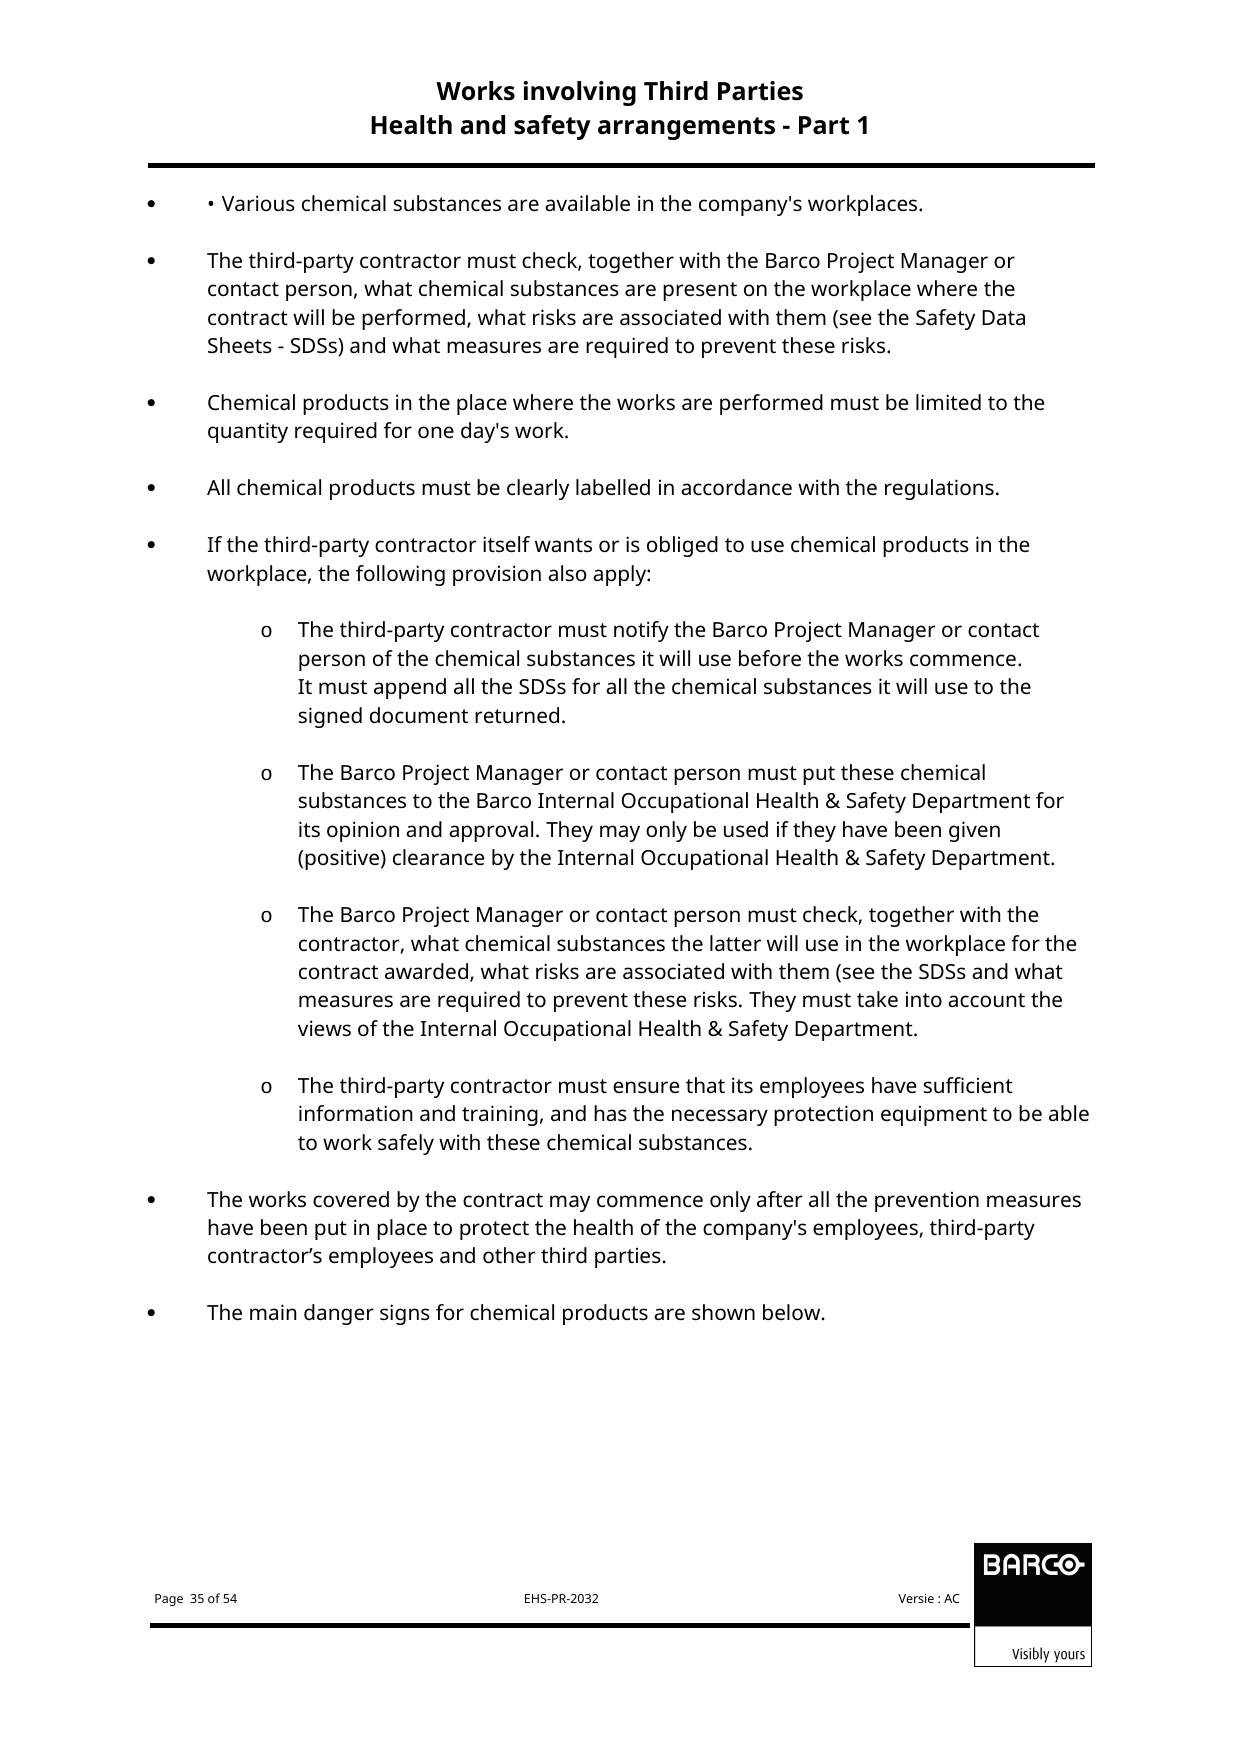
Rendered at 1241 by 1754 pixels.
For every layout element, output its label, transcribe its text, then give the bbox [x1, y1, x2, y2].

list The Barco Project Manager or contact person must check, together with the contractor, what chemical substances the latter will use in the workplace for the contract awarded, what risks are associated with them (see the SDSs and what measures are required to prevent these risks. They must take into account the views of the Internal Occupational Health & Safety Department. [260, 900, 1092, 1071]
list If the third-party contractor itself wants or is obliged to use chemical products in the workplace, the following provision also apply: [148, 530, 1092, 616]
list The third-party contractor must ensure that its employees have sufficient information and training, and has the necessary protection equipment to be able to work safely with these chemical substances. [260, 1071, 1092, 1156]
list All chemical products must be clearly labelled in accordance with the regulations. [148, 473, 1092, 502]
list Chemical products in the place where the works are performed must be limited to the quantity required for one day's work. [148, 388, 1092, 445]
list The Barco Project Manager or contact person must put these chemical substances to the Barco Internal Occupational Health & Safety Department for its opinion and approval. They may only be used if they have been given (positive) clearance by the Internal Occupational Health & Safety Department. [260, 758, 1092, 900]
list The works covered by the contract may commence only after all the prevention measures have been put in place to protect the health of the company's employees, third-party contractor’s employees and other third parties. [148, 1185, 1092, 1298]
list The third-party contractor must notify the Barco Project Manager or contact person of the chemical substances it will use before the works commence. It must append all the SDSs for all the chemical substances it will use to the signed document returned. [260, 616, 1092, 758]
list The third-party contractor must check, together with the Barco Project Manager or contact person, what chemical substances are present on the workplace where the contract will be performed, what risks are associated with them (see the Safety Data Sheets - SDSs) and what measures are required to prevent these risks. [148, 246, 1092, 388]
picture [974, 1543, 1092, 1667]
list The main danger signs for chemical products are shown below. [148, 1298, 1092, 1327]
list • Various chemical substances are available in the company's workplaces. [148, 189, 1092, 246]
